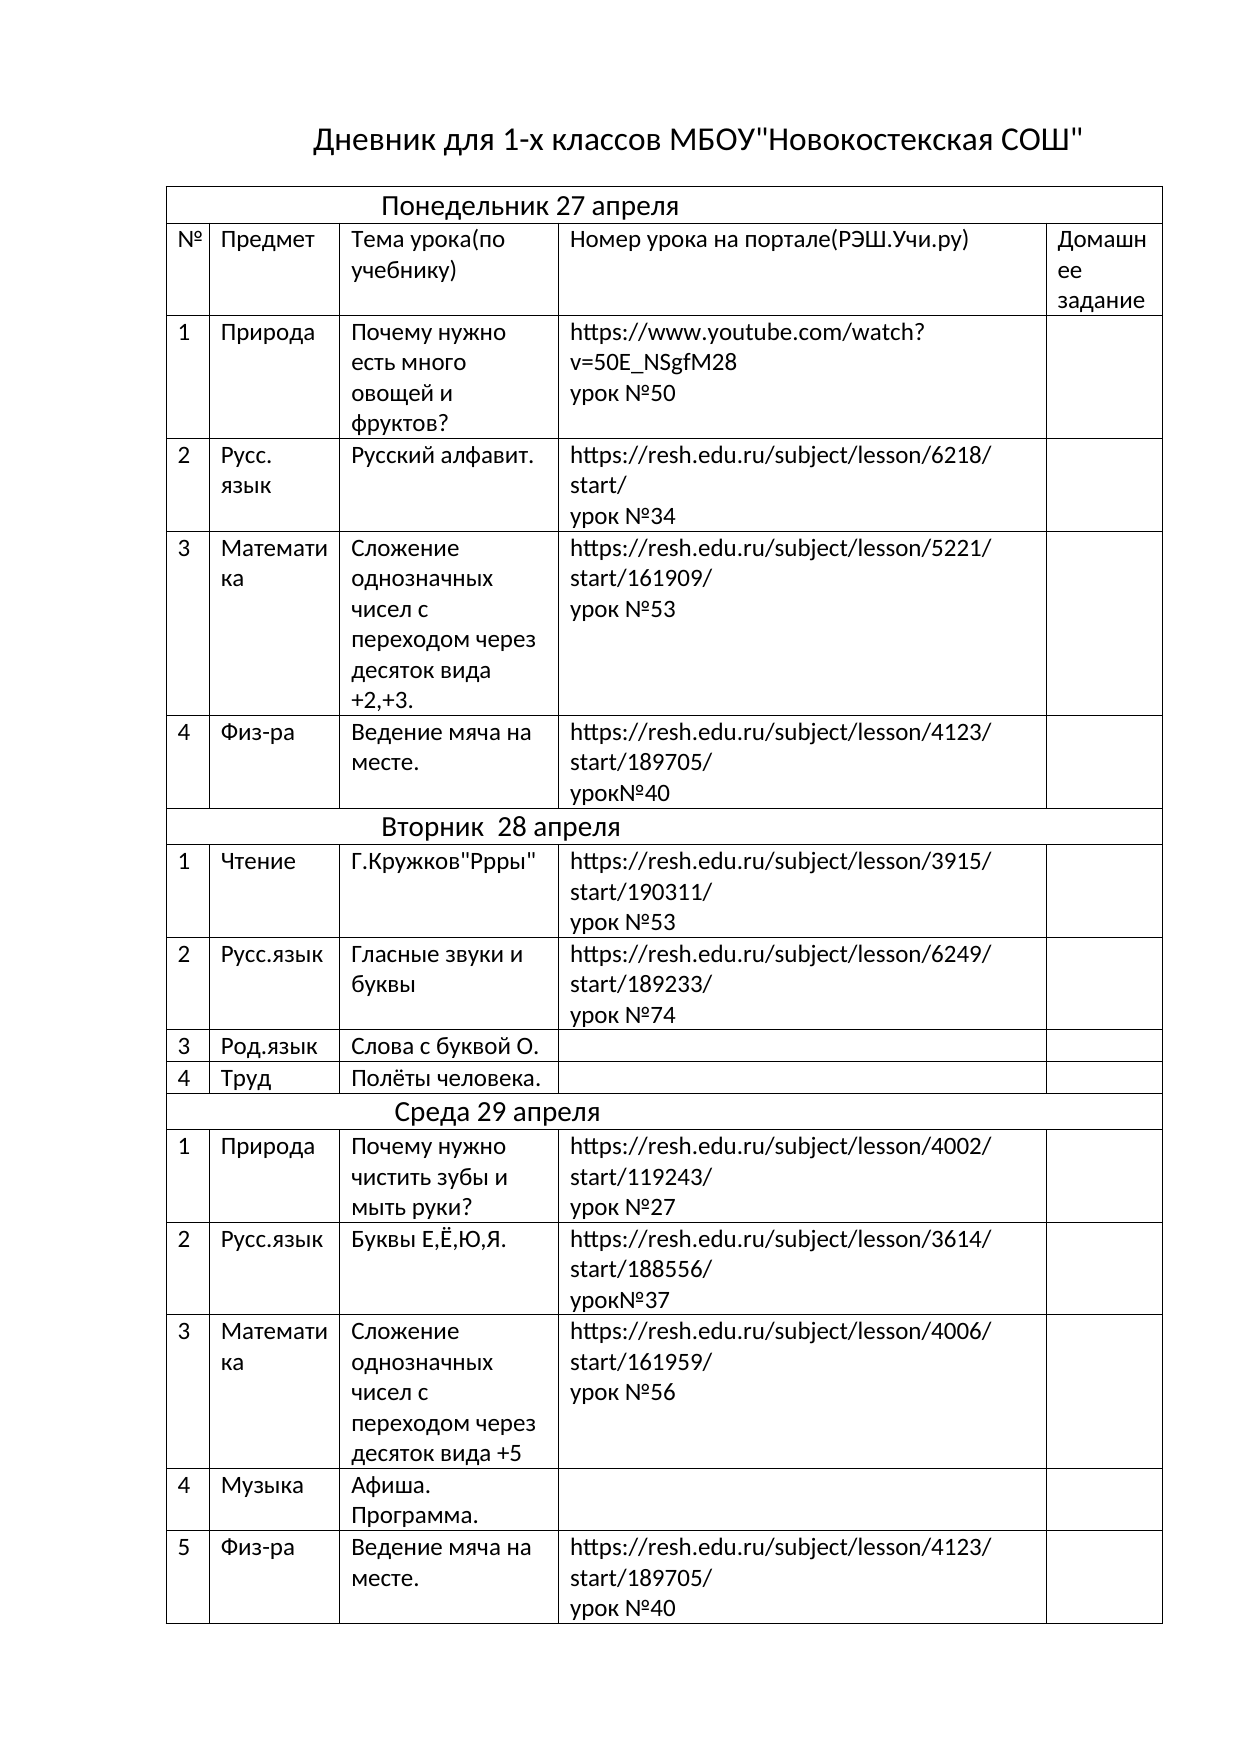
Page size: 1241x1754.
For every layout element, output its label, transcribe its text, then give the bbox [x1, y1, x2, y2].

table_cell [1047, 1030, 1162, 1061]
table_cell Русс.язык [210, 938, 339, 1029]
table_cell 2 [167, 1223, 209, 1314]
table_cell https://resh.edu.ru/subject/lesson/4123/start/189705/ урок №40 [559, 1531, 1046, 1623]
table_cell Ведение мяча на месте. [340, 1531, 558, 1623]
table_cell Чтение [210, 845, 339, 937]
table_cell [1047, 938, 1162, 1029]
table_cell [1047, 1315, 1162, 1468]
table_cell Полёты человека. [340, 1062, 558, 1092]
table_cell [1047, 716, 1162, 807]
table_cell Род.язык [210, 1030, 339, 1061]
table_cell Сложение однозначных чисел с переходом через десяток вида +5 [340, 1315, 558, 1468]
table_cell https://resh.edu.ru/subject/lesson/4123/start/189705/ урок№40 [559, 716, 1046, 807]
table_cell https://resh.edu.ru/subject/lesson/3915/start/190311/ урок №53 [559, 845, 1046, 937]
table_cell Сложение однозначных чисел с переходом через десяток вида +2,+3. [340, 532, 558, 715]
table_cell https://resh.edu.ru/subject/lesson/3614/start/188556/ урок№37 [559, 1223, 1046, 1314]
table_cell [559, 1062, 1046, 1092]
table_cell Русс.язык [210, 1223, 339, 1314]
table_cell Математика [210, 532, 339, 715]
table_cell Номер урока на портале(РЭШ.Учи.ру) [559, 224, 1046, 315]
table_cell 4 [167, 1062, 209, 1092]
table_cell [1047, 1130, 1162, 1222]
table_cell 4 [167, 1469, 209, 1530]
table_cell 3 [167, 532, 209, 715]
table_cell Буквы Е,Ё,Ю,Я. [340, 1223, 558, 1314]
table_cell Г.Кружков"Ррры" [340, 845, 558, 937]
table_cell 4 [167, 716, 209, 807]
table_cell [1047, 316, 1162, 438]
table_cell Музыка [210, 1469, 339, 1530]
table_cell Почему нужно есть много овощей и фруктов? [340, 316, 558, 438]
table_cell [559, 1030, 1046, 1061]
table_cell [1047, 1469, 1162, 1530]
table_cell Физ-ра [210, 716, 339, 807]
table_cell 1 [167, 845, 209, 937]
table_cell Домашнее задание [1047, 224, 1162, 315]
table_cell Природа [210, 316, 339, 438]
table_cell [1047, 532, 1162, 715]
table_cell 1 [167, 316, 209, 438]
table_cell Русс. язык [210, 439, 339, 531]
table_cell Среда 29 апреля [167, 1094, 1162, 1129]
table_cell Математика [210, 1315, 339, 1468]
table_cell Тема урока(по учебнику) [340, 224, 558, 315]
table_cell Афиша. Программа. [340, 1469, 558, 1530]
table_cell 3 [167, 1315, 209, 1468]
table_cell Почему нужно чистить зубы и мыть руки? [340, 1130, 558, 1222]
table_cell Вторник 28 апреля [167, 809, 1162, 844]
text Дневник для 1-х классов МБОУ"Новокостекская СОШ" [177, 118, 1152, 159]
table_cell 2 [167, 938, 209, 1029]
table_cell Предмет [210, 224, 339, 315]
table_cell Ведение мяча на месте. [340, 716, 558, 807]
table_cell https://resh.edu.ru/subject/lesson/5221/start/161909/ урок №53 [559, 532, 1046, 715]
table_cell № [167, 224, 209, 315]
table_cell 3 [167, 1030, 209, 1061]
table_cell https://www.youtube.com/watch?v=50E_NSgfM28 урок №50 [559, 316, 1046, 438]
table_cell https://resh.edu.ru/subject/lesson/6218/start/ урок №34 [559, 439, 1046, 531]
table_cell [1047, 1062, 1162, 1092]
table_cell [559, 1469, 1046, 1530]
table_cell 5 [167, 1531, 209, 1623]
table_cell 1 [167, 1130, 209, 1222]
table_cell [1047, 1531, 1162, 1623]
table_cell [1047, 1223, 1162, 1314]
table_header Понедельник 27 апреля [167, 187, 1162, 222]
table_cell 2 [167, 439, 209, 531]
table_cell Физ-ра [210, 1531, 339, 1623]
table_cell https://resh.edu.ru/subject/lesson/4002/start/119243/ урок №27 [559, 1130, 1046, 1222]
table_cell Гласные звуки и буквы [340, 938, 558, 1029]
table_cell Слова с буквой О. [340, 1030, 558, 1061]
table_cell https://resh.edu.ru/subject/lesson/4006/start/161959/ урок №56 [559, 1315, 1046, 1468]
table_cell [1047, 845, 1162, 937]
table_cell Природа [210, 1130, 339, 1222]
table_cell https://resh.edu.ru/subject/lesson/6249/start/189233/ урок №74 [559, 938, 1046, 1029]
table_cell Труд [210, 1062, 339, 1092]
table_cell [1047, 439, 1162, 531]
table_cell Русский алфавит. [340, 439, 558, 531]
